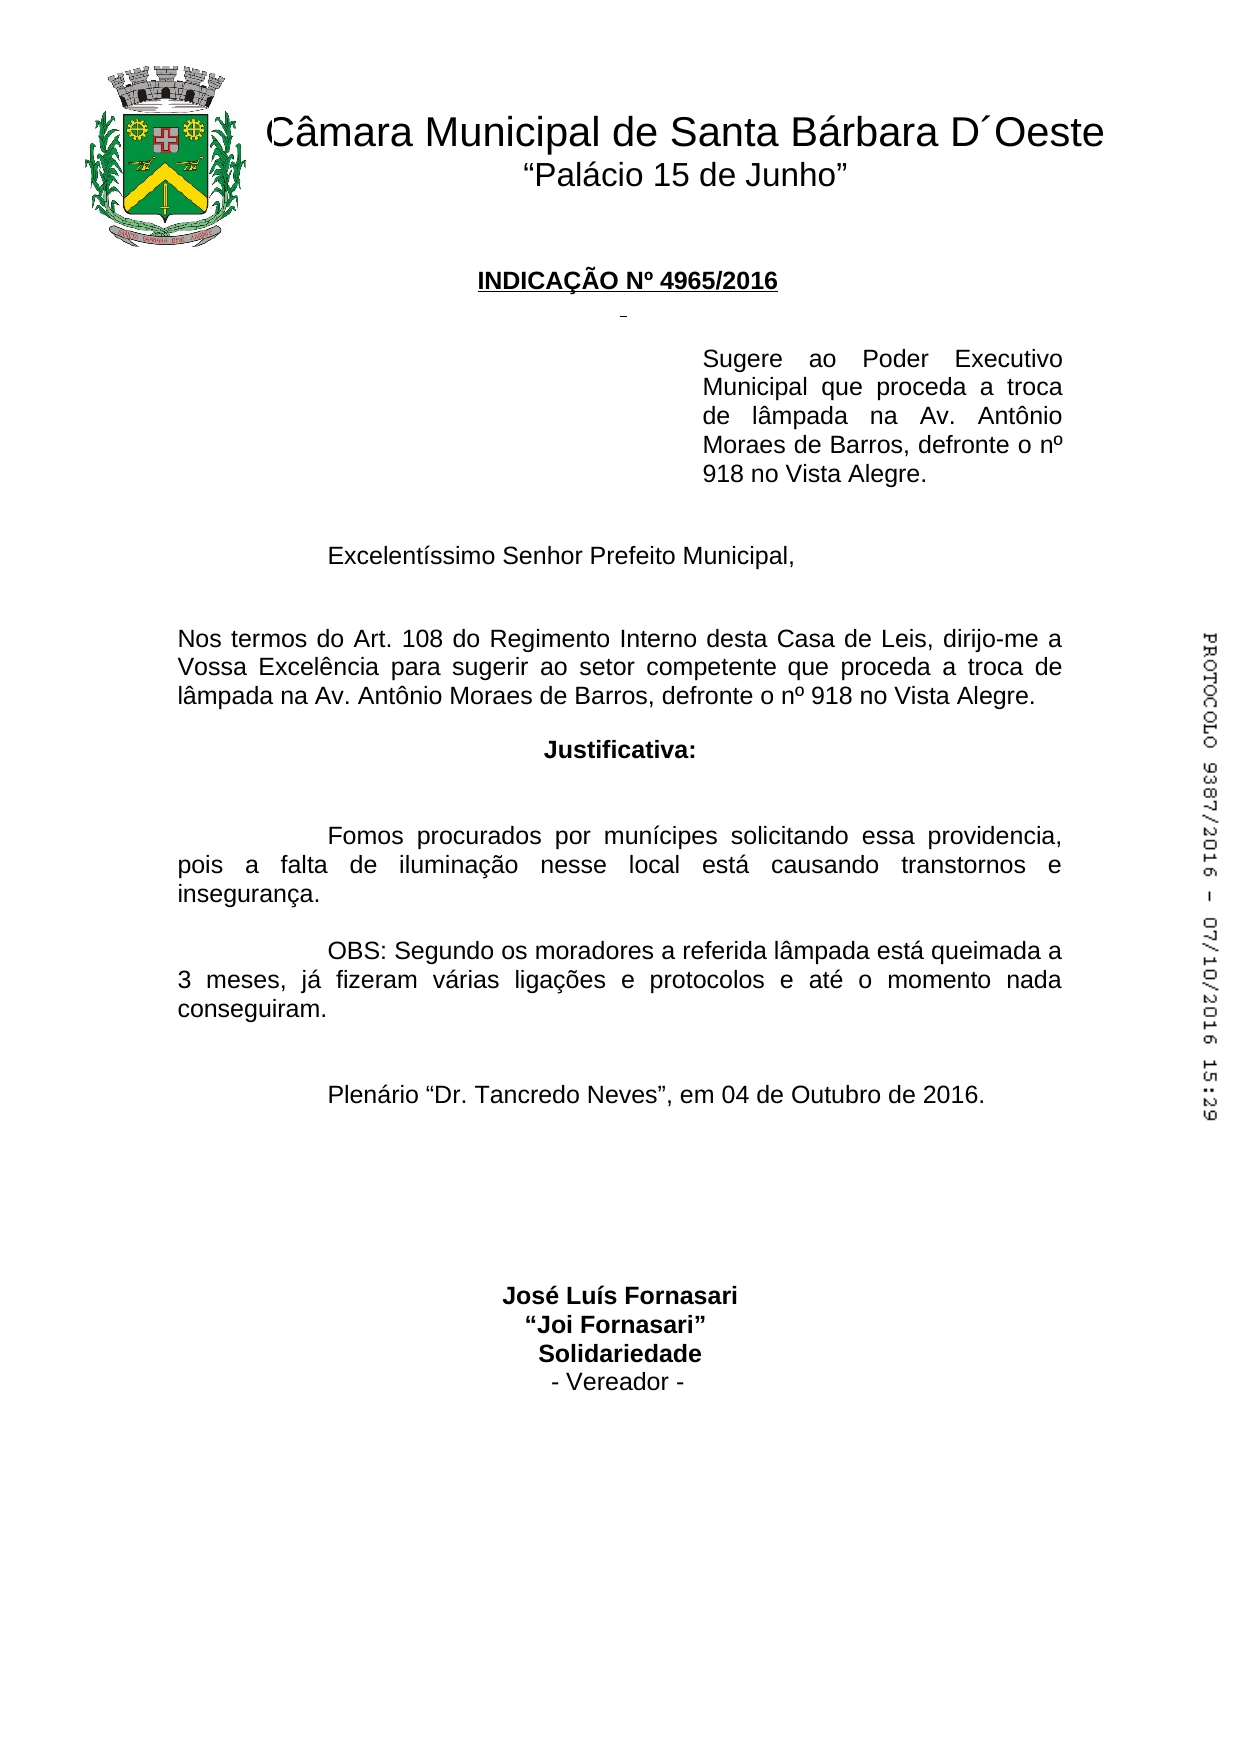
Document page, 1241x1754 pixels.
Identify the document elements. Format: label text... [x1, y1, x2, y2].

text Sugere ao Poder Executivo Municipal que proceda a troca de lâmpada na Av. Antônio Moraes de Barros, defronte o nº 918 no Vista Alegre. [702, 344, 1063, 487]
text - Vereador - [177, 1367, 1063, 1396]
title INDICAÇÃO Nº 4965/2016 [402, 266, 1063, 294]
text OBS: Segundo os moradores a referida lâmpada está queimada a 3 meses, já fizeram várias ligações e protocolos e até o momento nada conseguiram. [177, 936, 1063, 1022]
text “Joi Fornasari” [177, 1310, 1063, 1339]
text Plenário “Dr. Tancredo Neves”, em 04 de Outubro de 2016. [252, 1080, 1063, 1109]
text Nos termos do Art. 108 do Regimento Interno desta Casa de Leis, dirijo-me a Vossa Excelência para sugerir ao setor competente que proceda a troca de lâmpada na Av. Antônio Moraes de Barros, defronte o nº 918 no Vista Alegre. [177, 624, 1063, 710]
text José Luís Fornasari [177, 1281, 1063, 1310]
text Justificativa: [177, 735, 1063, 764]
text Fomos procurados por munícipes solicitando essa providencia, pois a falta de iluminação nesse local está causando transtornos e insegurança. [177, 821, 1063, 907]
picture [1177, 629, 1241, 1125]
picture [84, 66, 253, 254]
text Solidariedade [177, 1339, 1063, 1367]
text Excelentíssimo Senhor Prefeito Municipal, [177, 541, 1063, 570]
